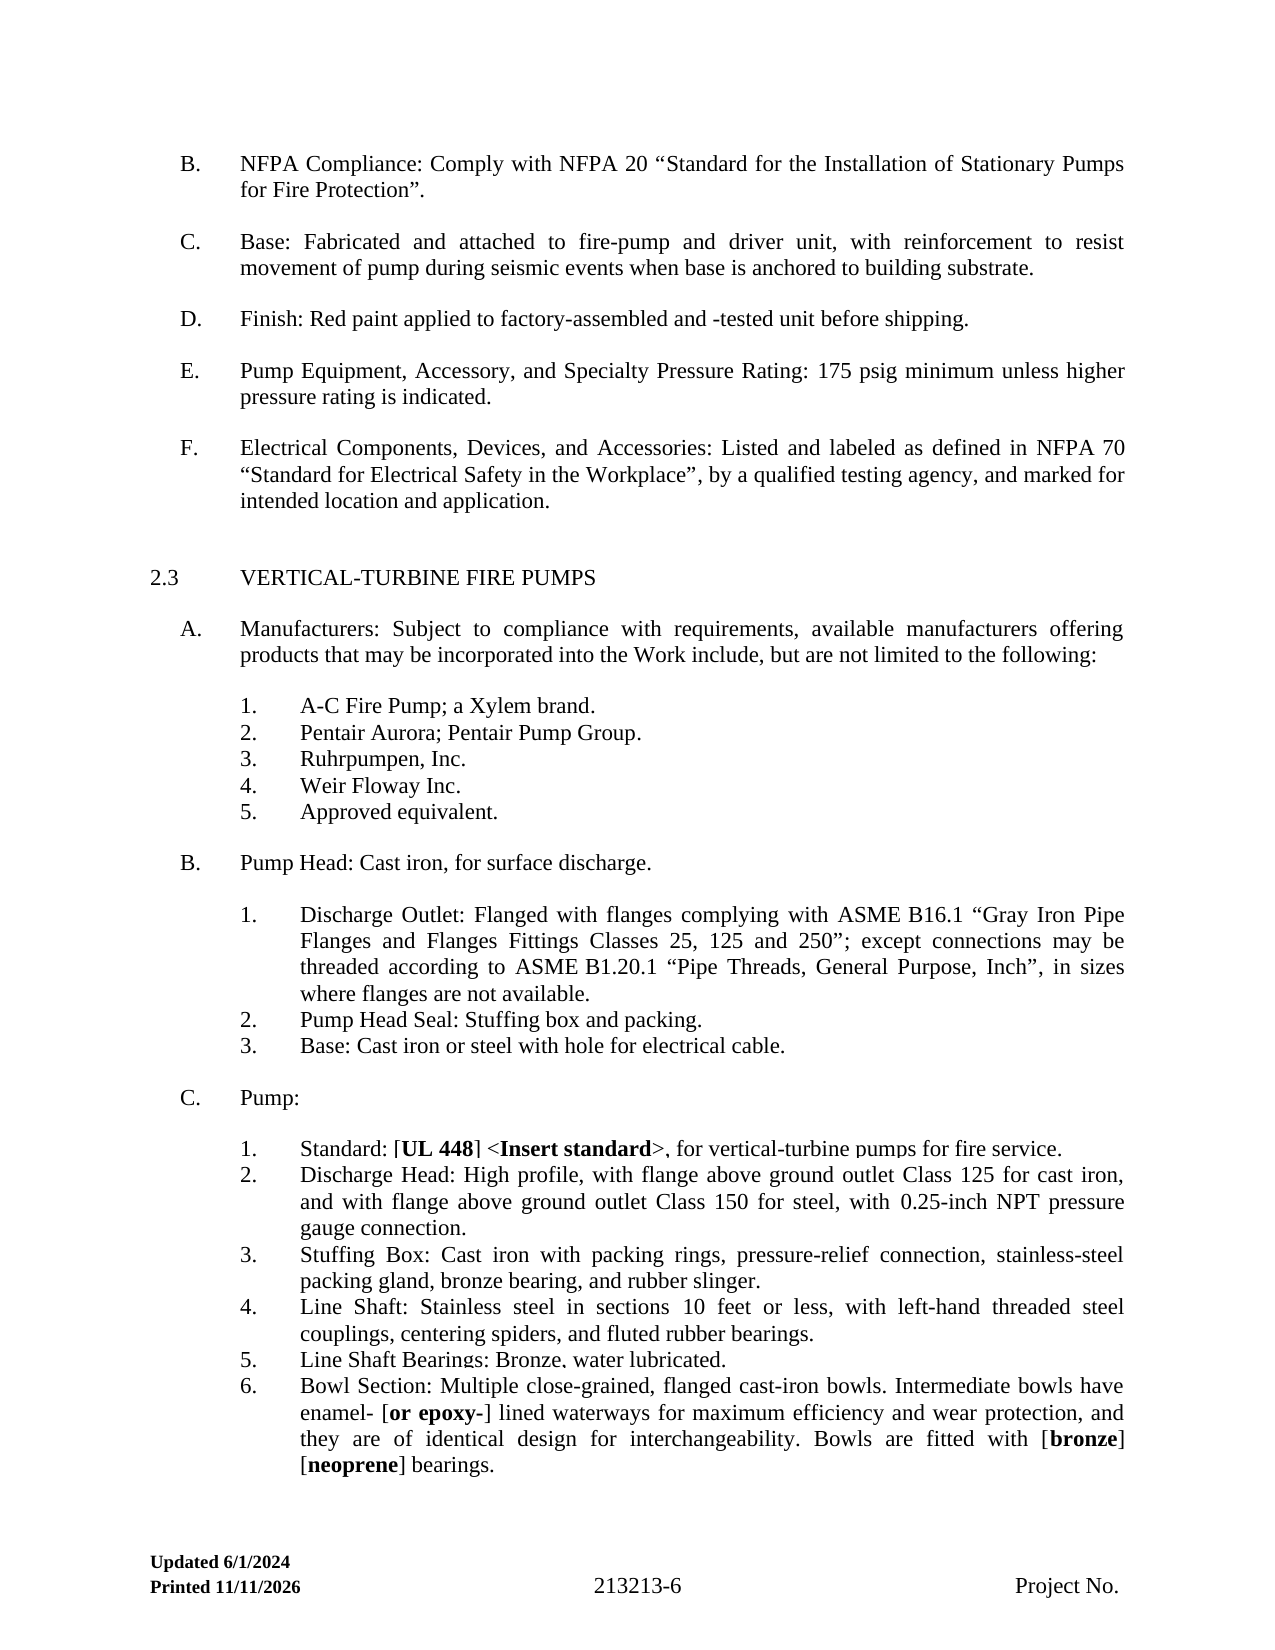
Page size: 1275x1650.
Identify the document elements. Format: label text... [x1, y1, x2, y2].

text Approved equivalent. [240, 798, 1125, 824]
text Standard: [UL 448] <Insert standard>, for vertical-turbine pumps for fire service. [240, 1135, 1125, 1158]
text Weir Floway Inc. [240, 772, 1125, 798]
text Manufacturers: Subject to compliance with requirements, available manufacturers offering products that may be incorporated into the Work include, but are not limited to the following: [180, 615, 1125, 668]
text Bowl Section: Multiple close-grained, flanged cast-iron bowls. Intermediate bowls have enamel- [or epoxy-] lined waterways for maximum efficiency and wear protection, and they are of identical design for interchangeability. Bowls are fitted with [bronze] [neoprene] bearings. [240, 1372, 1125, 1478]
text VERTICAL-TURBINE FIRE PUMPS [150, 563, 1125, 590]
text Pump Equipment, Accessory, and Specialty Pressure Rating: 175 psig minimum unless higher pressure rating is indicated. [180, 357, 1125, 409]
text Base: Cast iron or steel with hole for electrical cable. [240, 1032, 1125, 1059]
text Pentair Aurora; Pentair Pump Group. [240, 719, 1125, 745]
text Stuffing Box: Cast iron with packing rings, pressure-relief connection, stainless-steel packing gland, bronze bearing, and rubber slinger. [240, 1241, 1125, 1293]
text Electrical Components, Devices, and Accessories: Listed and labeled as defined in NFPA 70 “Standard for Electrical Safety in the Workplace”, by a qualified testing agency, and marked for intended location and application. [180, 434, 1125, 513]
text Ruhrpumpen, Inc. [240, 745, 1125, 772]
text Discharge Head: High profile, with flange above ground outlet Class 125 for cast iron, and with flange above ground outlet Class 150 for steel, with 0.25-inch NPT pressure gauge connection. [240, 1162, 1125, 1241]
text NFPA Compliance: Comply with NFPA 20 “Standard for the Installation of Stationary Pumps for Fire Protection”. [180, 150, 1125, 199]
text Finish: Red paint applied to factory-assembled and -tested unit before shipping. [180, 305, 1125, 332]
text A-C Fire Pump; a Xylem brand. [240, 693, 1125, 719]
text Pump: [180, 1084, 1125, 1110]
text Line Shaft: Stainless steel in sections 10 feet or less, with left-hand threaded steel couplings, centering spiders, and fluted rubber bearings. [240, 1293, 1125, 1346]
text Base: Fabricated and attached to fire-pump and driver unit, with reinforcement to resist movement of pump during seismic events when base is anchored to building substrate. [180, 228, 1125, 280]
text Pump Head: Cast iron, for surface discharge. [180, 849, 1125, 876]
text Pump Head Seal: Stuffing box and packing. [240, 1006, 1125, 1032]
text Line Shaft Bearings: Bronze, water lubricated. [240, 1346, 1125, 1368]
text Discharge Outlet: Flanged with flanges complying with ASME B16.1 “Gray Iron Pipe Flanges and Flanges Fittings Classes 25, 125 and 250”; except connections may be threaded according to ASME B1.20.1 “Pipe Threads, General Purpose, Inch”, in sizes where flanges are not available. [240, 901, 1125, 1006]
